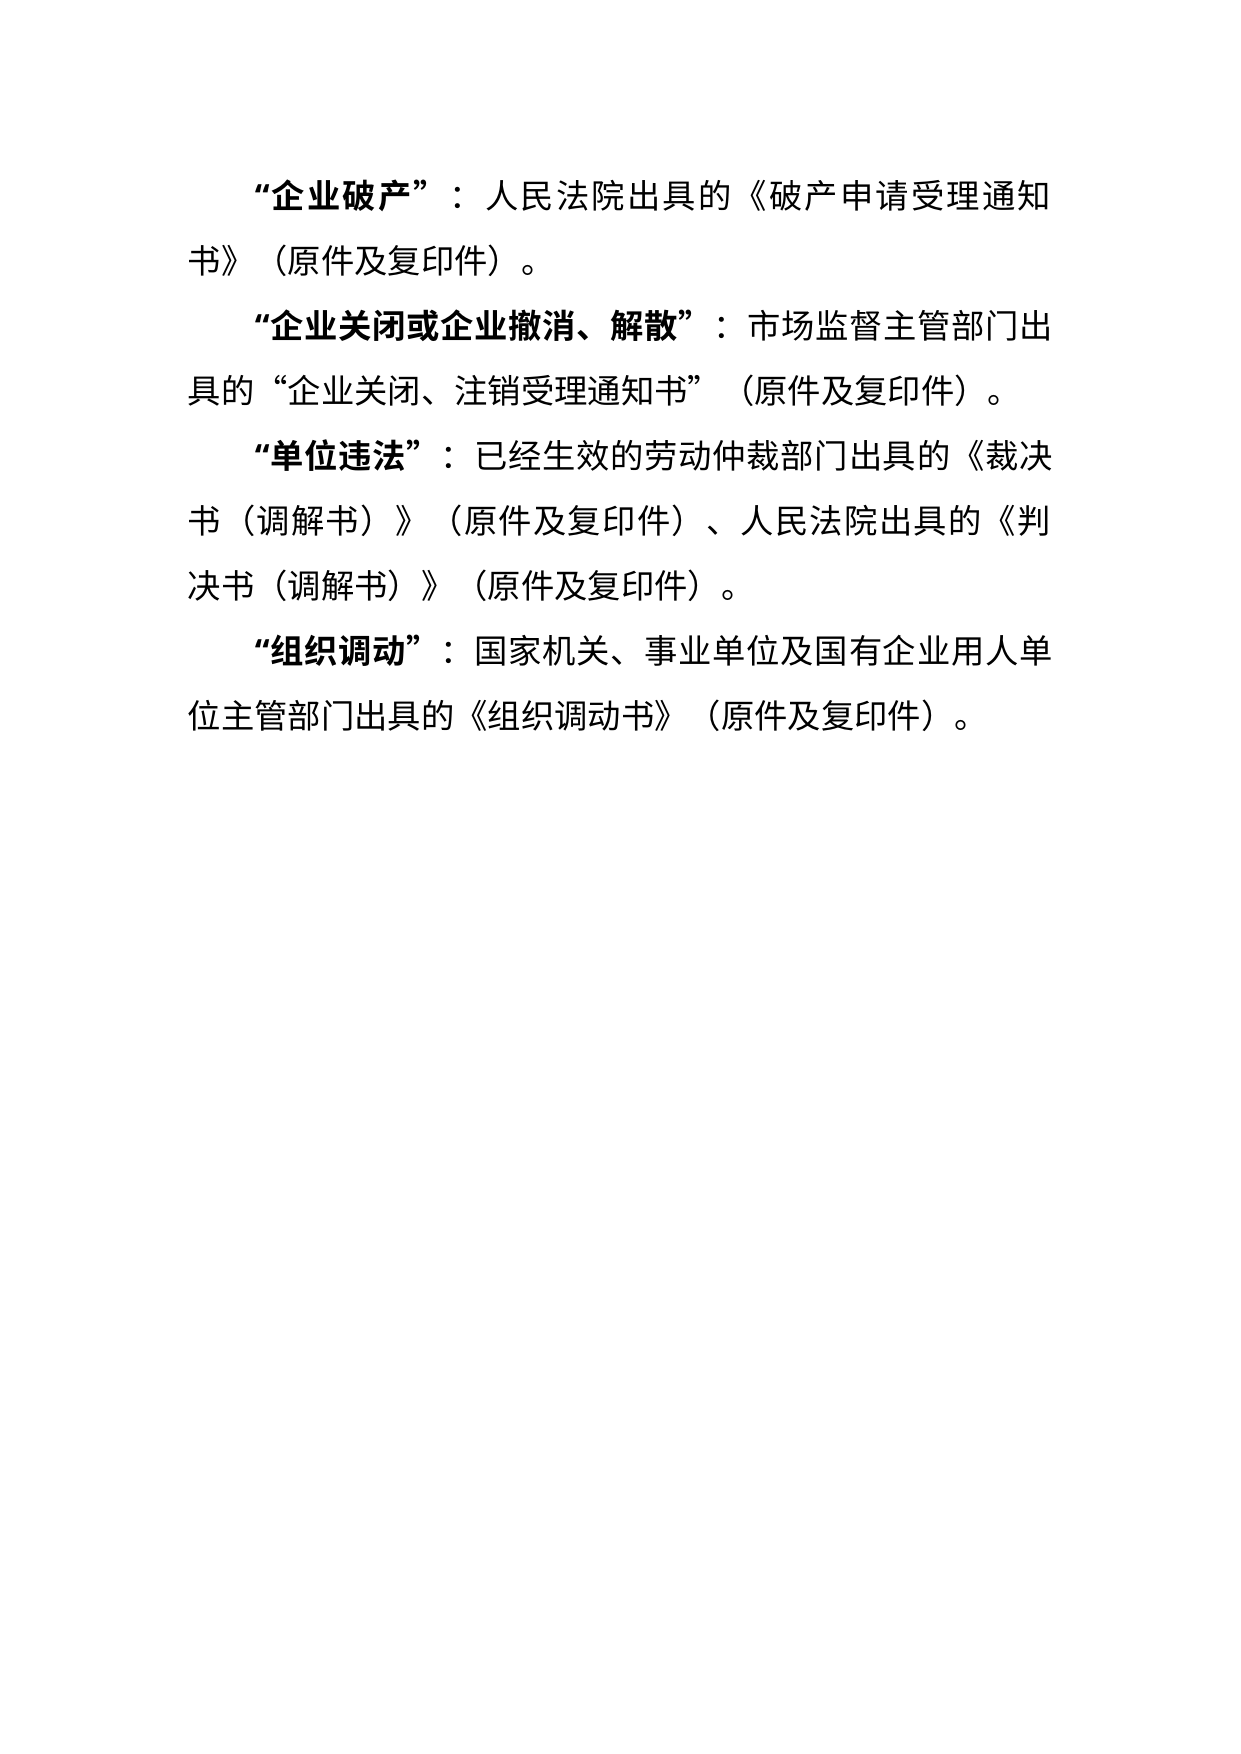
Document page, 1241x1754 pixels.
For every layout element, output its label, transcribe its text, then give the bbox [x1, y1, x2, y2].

text “单位违法”：已经生效的劳动仲裁部门出具的《裁决书（调解书）》（原件及复印件）、人民法院出具的《判决书（调解书）》（原件及复印件）。 [187, 422, 1053, 617]
text “企业破产”：人民法院出具的《破产申请受理通知书》（原件及复印件）。 [187, 162, 1053, 292]
text “组织调动”：国家机关、事业单位及国有企业用人单位主管部门出具的《组织调动书》（原件及复印件）。 [187, 617, 1053, 747]
text “企业关闭或企业撤消、解散”：市场监督主管部门出具的“企业关闭、注销受理通知书”（原件及复印件）。 [187, 292, 1053, 422]
